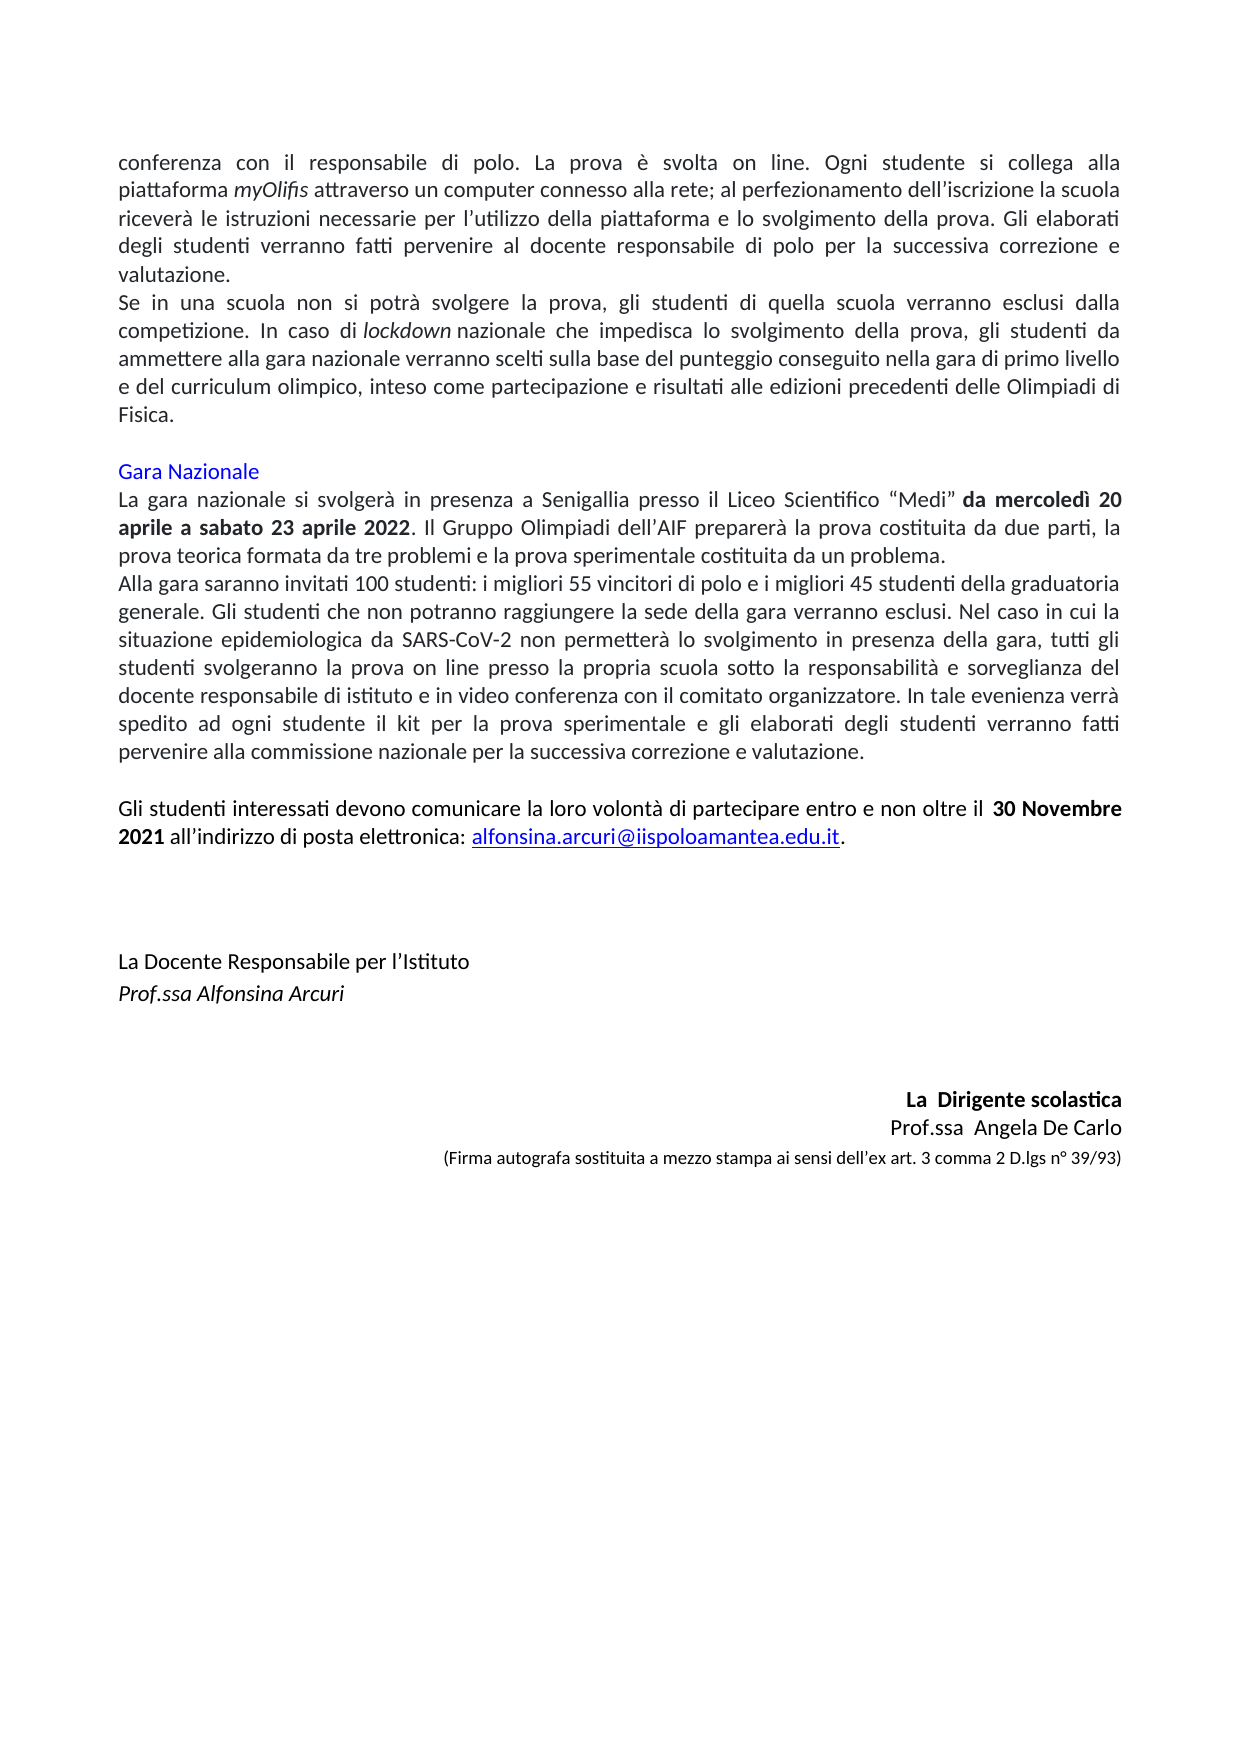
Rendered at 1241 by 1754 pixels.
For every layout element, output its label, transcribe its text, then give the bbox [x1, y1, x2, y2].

text Gara Nazionale [118, 457, 1122, 485]
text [118, 148, 1122, 288]
text Alla gara saranno invitati 100 studenti: i migliori 55 vincitori di polo e i migliori 45 studenti della graduatoria generale. Gli studenti che non potranno raggiungere la sede della gara verranno esclusi. Nel caso in cui la situazione epidemiologica da SARS-CoV-2 non permetterà lo svolgimento in presenza della gara, tutti gli studenti svolgeranno la prova on line presso la propria scuola sotto la responsabilità e sorveglianza del docente responsabile di istituto e in video conferenza con il comitato organizzatore. In tale evenienza verrà spedito ad ogni studente il kit per la prova sperimentale e gli elaborati degli studenti verranno fatti pervenire alla commissione nazionale per la successiva correzione e valutazione. [118, 569, 1122, 765]
text Gli studenti interessati devono comunicare la loro volontà di partecipare entro e non oltre il 30 Novembre 2021 all’indirizzo di posta elettronica: alfonsina.arcuri@iispoloamantea.edu.it. [118, 794, 1122, 850]
text La gara nazionale si svolgerà in presenza a Senigallia presso il Liceo Scientifico “Medi” da mercoledì 20 aprile a sabato 23 aprile 2022. Il Gruppo Olimpiadi dell’AIF preparerà la prova costituita da due parti, la prova teorica formata da tre problemi e la prova sperimentale costituita da un problema. [118, 485, 1122, 569]
text (Firma autografa sostituita a mezzo stampa ai sensi dell’ex art. 3 comma 2 D.lgs n° 39/93) [118, 1146, 1122, 1169]
text La Docente Responsabile per l’Istituto [118, 947, 1122, 975]
text Prof.ssa Angela De Carlo [118, 1113, 1122, 1141]
text Prof.ssa Alfonsina Arcuri [118, 979, 1122, 1007]
text Se in una scuola non si potrà svolgere la prova, gli studenti di quella scuola verranno esclusi dalla competizione. In caso di lockdown nazionale che impedisca lo svolgimento della prova, gli studenti da ammettere alla gara nazionale verranno scelti sulla base del punteggio conseguito nella gara di primo livello e del curriculum olimpico, inteso come partecipazione e risultati alle edizioni precedenti delle Olimpiadi di Fisica. [118, 288, 1122, 428]
text La Dirigente scolastica [118, 1085, 1122, 1113]
